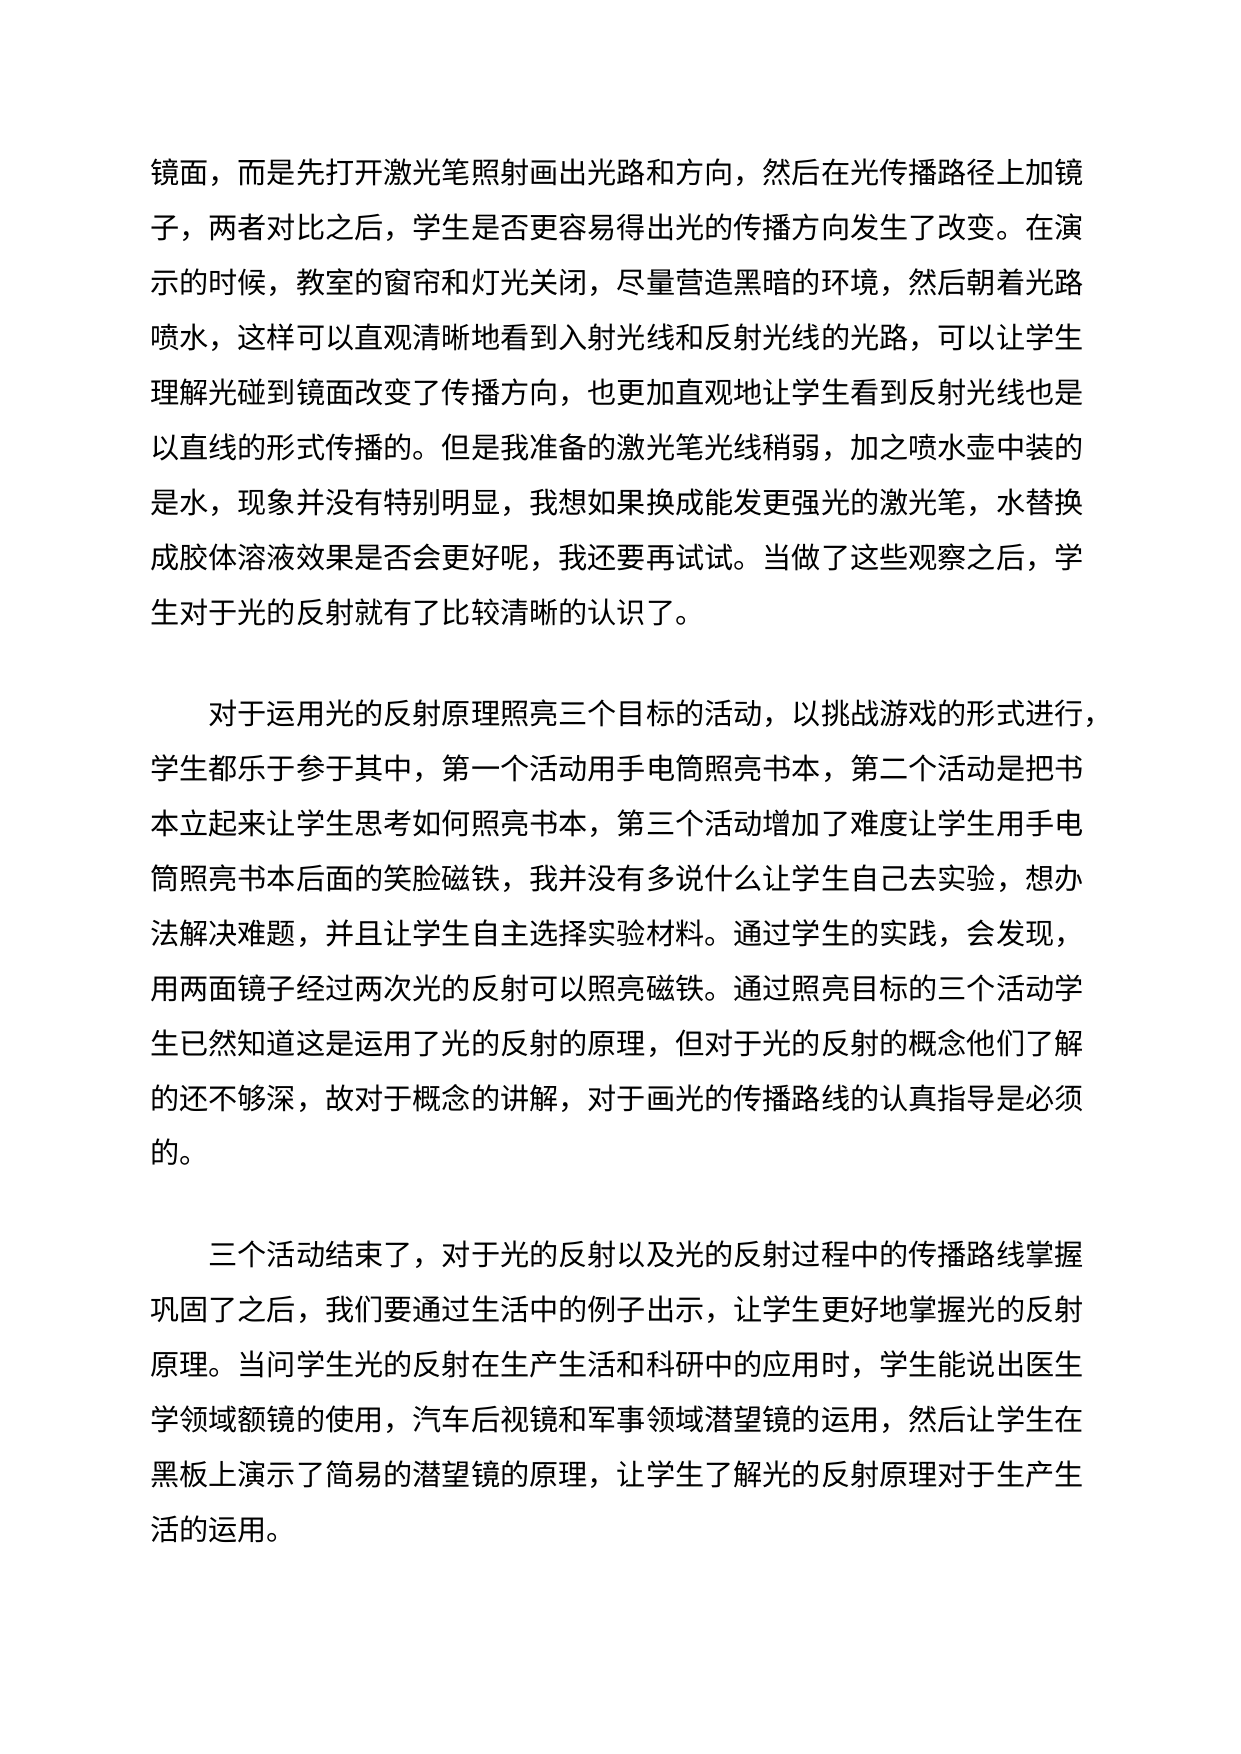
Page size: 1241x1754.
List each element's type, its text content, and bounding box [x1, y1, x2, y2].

text 三个活动结束了，对于光的反射以及光的反射过程中的传播路线掌握巩固了之后，我们要通过生活中的例子出示，让学生更好地掌握光的反射原理。当问学生光的反射在生产生活和科研中的应用时，学生能说出医生学领域额镜的使用，汽车后视镜和军事领域潜望镜的运用，然后让学生在黑板上演示了简易的潜望镜的原理，让学生了解光的反射原理对于生产生活的运用。 [150, 1232, 1090, 1549]
text 对于运用光的反射原理照亮三个目标的活动，以挑战游戏的形式进行，学生都乐于参于其中，第一个活动用手电筒照亮书本，第二个活动是把书本立起来让学生思考如何照亮书本，第三个活动增加了难度让学生用手电筒照亮书本后面的笑脸磁铁，我并没有多说什么让学生自己去实验，想办法解决难题，并且让学生自主选择实验材料。通过学生的实践，会发现，用两面镜子经过两次光的反射可以照亮磁铁。通过照亮目标的三个活动学生已然知道这是运用了光的反射的原理，但对于光的反射的概念他们了解的还不够深，故对于概念的讲解，对于画光的传播路线的认真指导是必须的。 [150, 691, 1090, 1172]
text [150, 150, 1090, 631]
